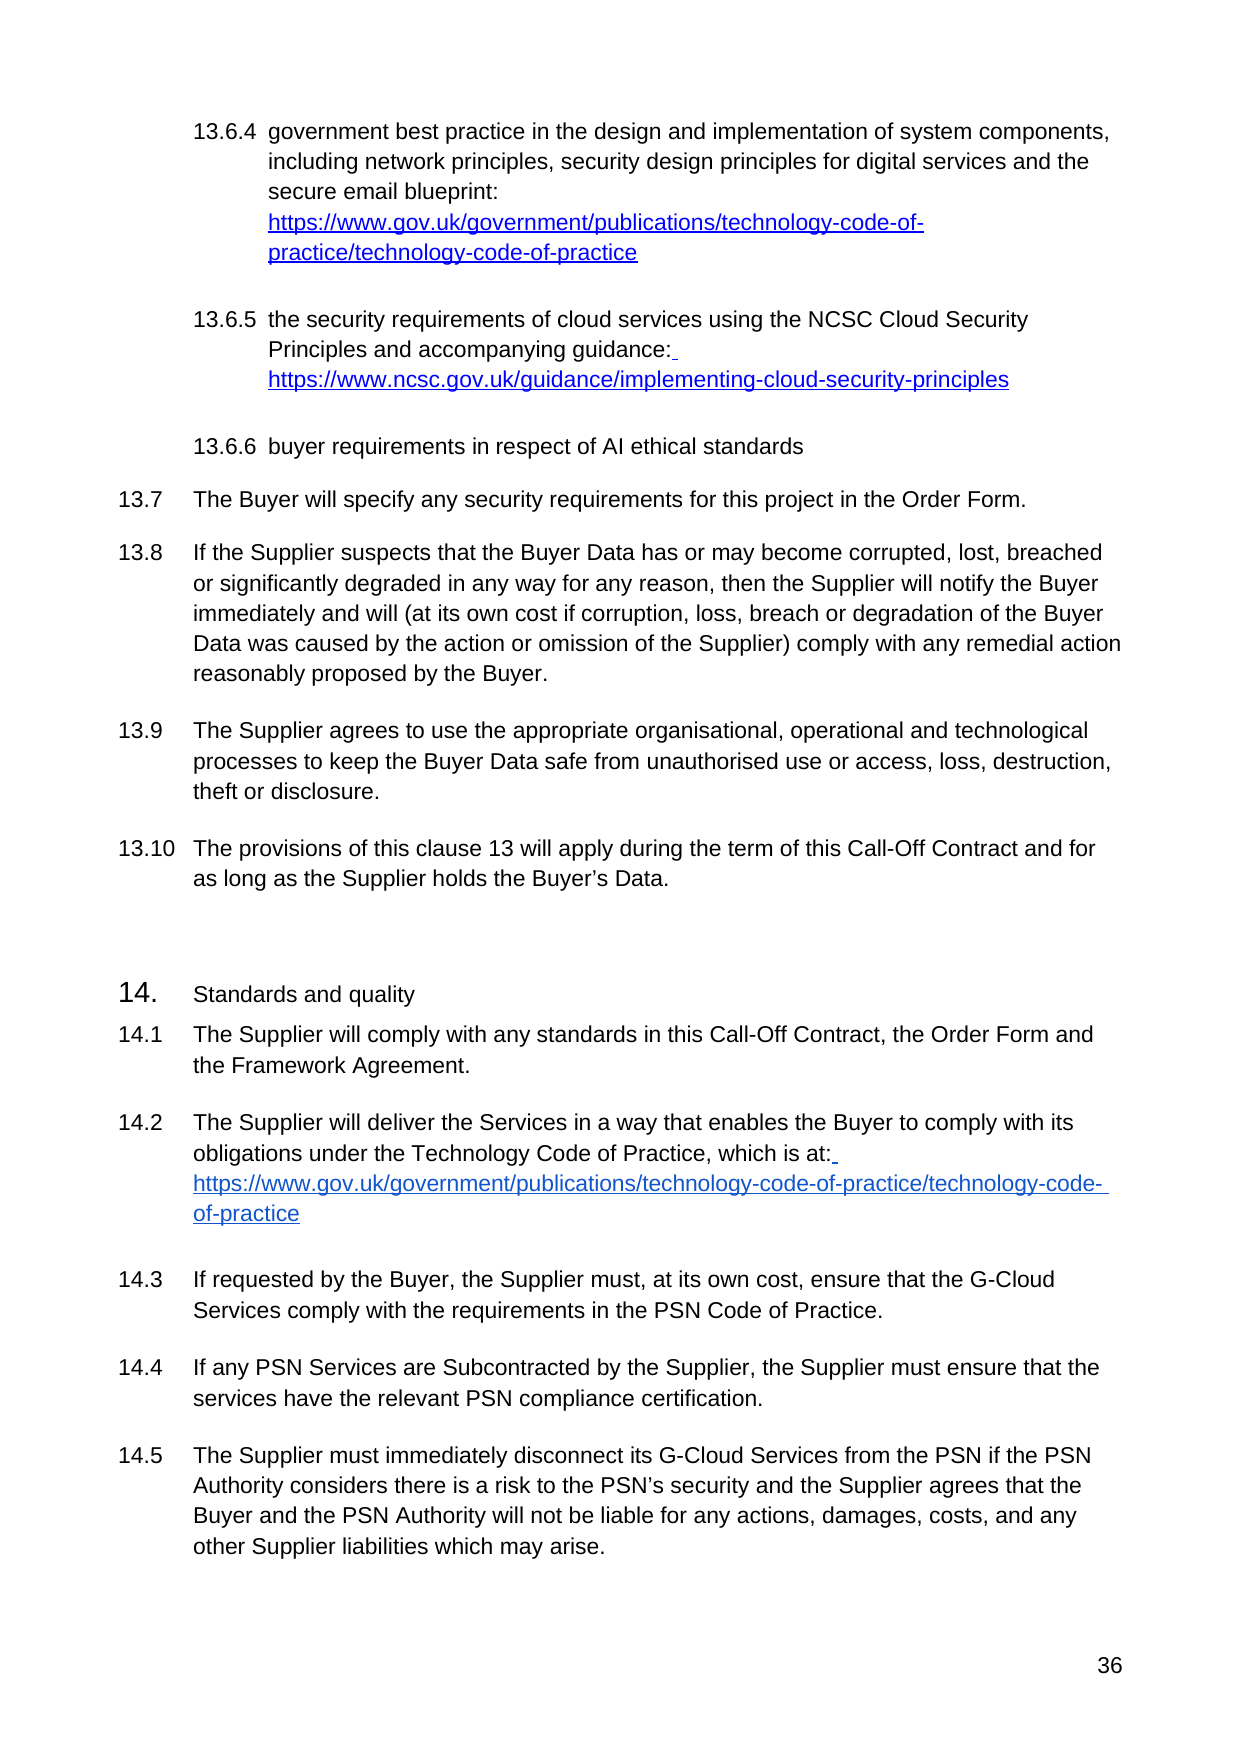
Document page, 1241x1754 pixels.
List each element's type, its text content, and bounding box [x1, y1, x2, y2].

subtitle Standards and quality [118, 975, 1134, 1008]
list If any PSN Services are Subcontracted by the Supplier, the Supplier must ensure that the services have the relevant PSN compliance certification. [118, 1354, 1101, 1411]
list government best practice in the design and implementation of system components, including network principles, security design principles for digital services and the secure email blueprint: [193, 118, 1111, 204]
list The Supplier will comply with any standards in this Call-Off Contract, the Order Form and the Framework Agreement. [118, 1021, 1096, 1078]
list The Supplier must immediately disconnect its G-Cloud Services from the PSN if the PSN Authority considers there is a risk to the PSN’s security and the Supplier agrees that the Buyer and the PSN Authority will not be liable for any actions, damages, costs, and any other Supplier liabilities which may arise. [118, 1442, 1093, 1559]
list The Buyer will specify any security requirements for this project in the Order Form. [118, 486, 1134, 512]
list the security requirements of cloud services using the NCSC Cloud Security Principles and accompanying guidance: https://www.ncsc.gov.uk/guidance/implementing-cloud-security-principles [193, 306, 1029, 393]
text https://www.gov.uk/government/publications/technology-code-of- practice/technology-code-of-practice [268, 208, 926, 265]
list buyer requirements in respect of AI ethical standards [193, 433, 1134, 459]
list The provisions of this clause 13 will apply during the term of this Call-Off Contract and for as long as the Supplier holds the Buyer’s Data. [118, 834, 1097, 891]
list If the Supplier suspects that the Buyer Data has or may become corrupted, lost, breached or significantly degraded in any way for any reason, then the Supplier will notify the Buyer immediately and will (at its own cost if corruption, loss, breach or degradation of the Buyer Data was caused by the action or omission of the Supplier) comply with any remedial action reasonably proposed by the Buyer. [118, 539, 1123, 687]
list The Supplier agrees to use the appropriate organisational, operational and technological processes to keep the Buyer Data safe from unauthorised use or access, loss, destruction, theft or disclosure. [118, 717, 1112, 804]
list The Supplier will deliver the Services in a way that enables the Buyer to comply with its obligations under the Technology Code of Practice, which is at: https://www.gov.uk/government/publications/technology-code-of-practice/technology-code- of-practice [118, 1109, 1112, 1226]
list If requested by the Buyer, the Supplier must, at its own cost, ensure that the G-Cloud Services comply with the requirements in the PSN Code of Practice. [118, 1266, 1056, 1323]
